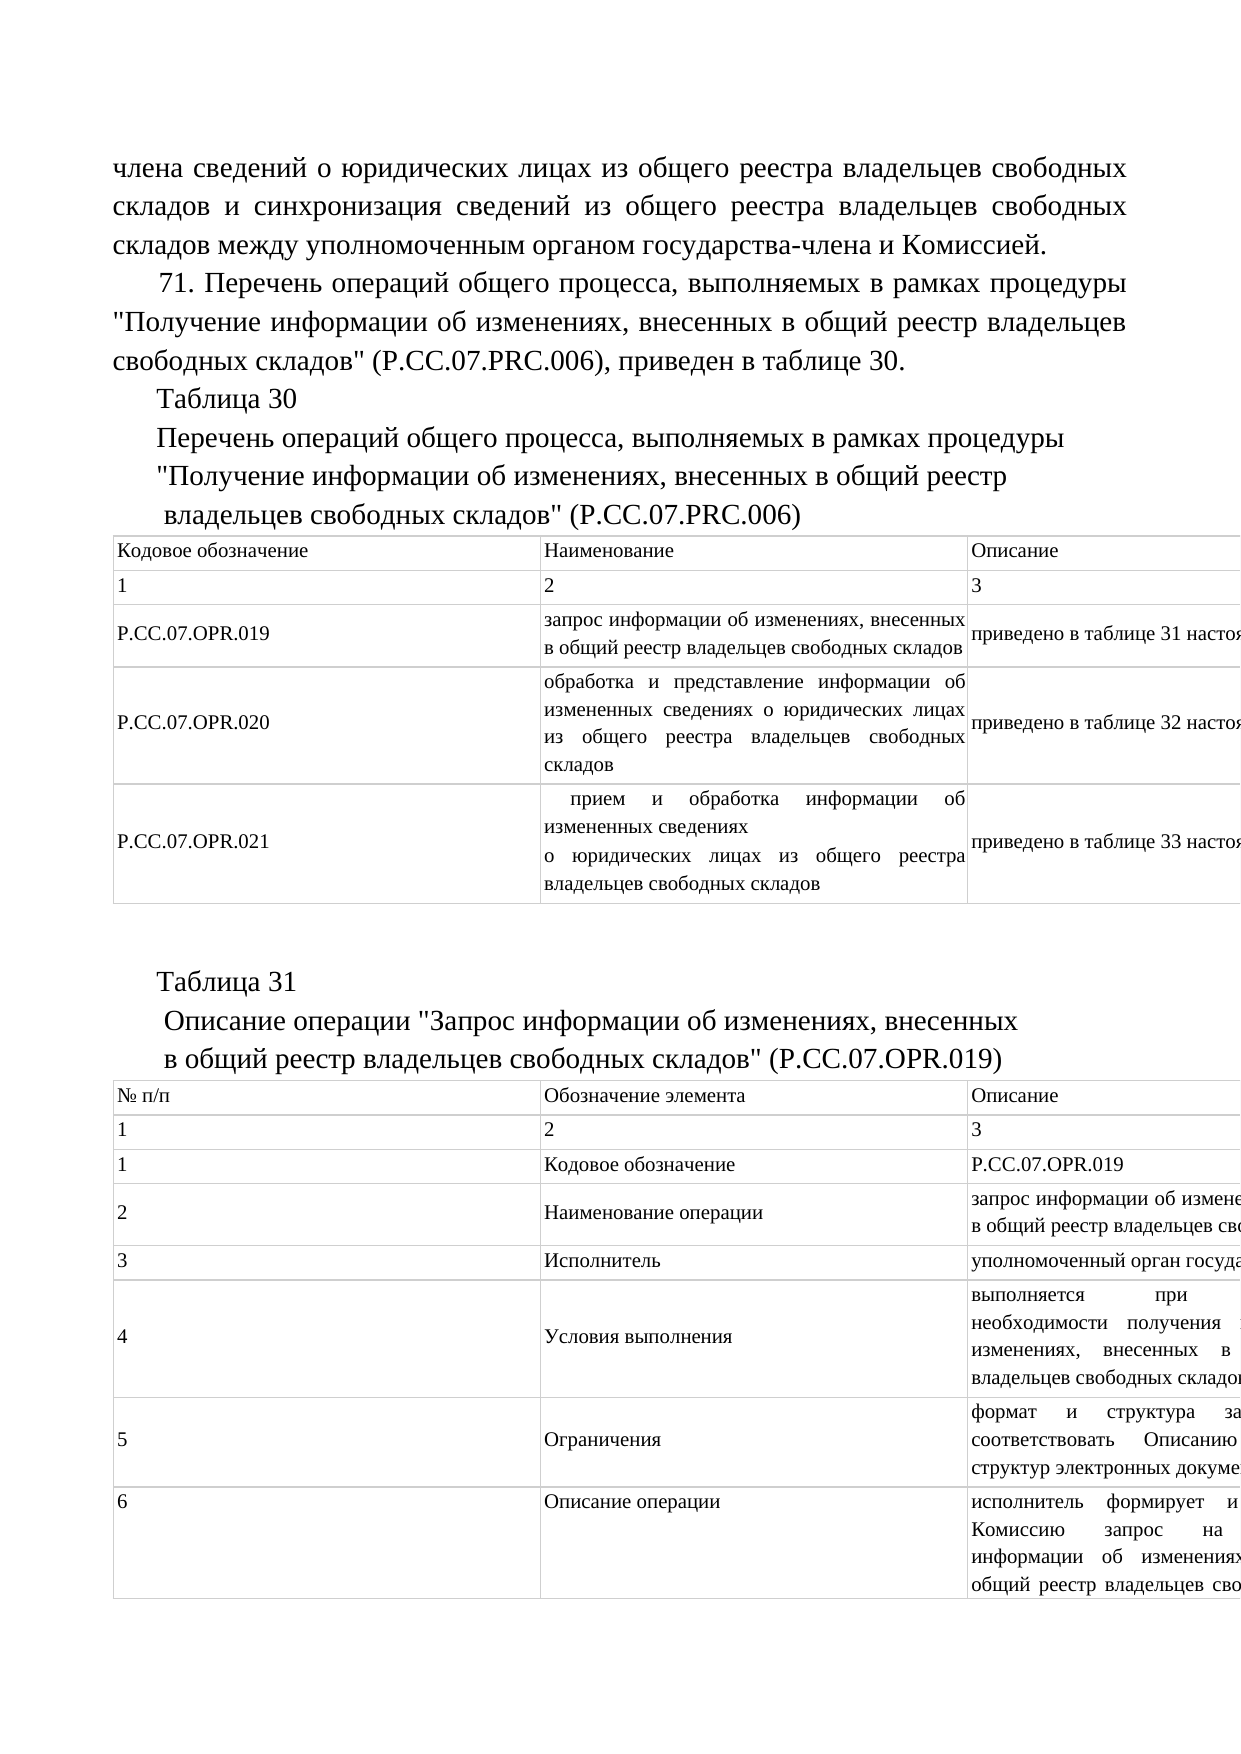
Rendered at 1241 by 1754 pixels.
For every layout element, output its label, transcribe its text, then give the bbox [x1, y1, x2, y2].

table_cell Ограничения [541, 1398, 967, 1486]
table_cell Кодовое обозначение [541, 1150, 967, 1183]
table_cell выполняется при возникновении необходимости получения информации об изменениях, внесенных в общий реестр владельцев свободных складов [968, 1281, 1240, 1397]
table_header Кодовое обозначение [114, 537, 540, 570]
table_cell 2 [541, 1116, 967, 1149]
text Перечень операций общего процесса, выполняемых в рамках процедуры [112, 420, 1128, 453]
table_cell Условия выполнения [541, 1281, 967, 1397]
text Таблица 31 [112, 964, 1128, 998]
table_cell 3 [968, 571, 1240, 604]
table_cell приведено в таблице 33 настоящих Правил [968, 785, 1240, 903]
table_header Обозначение элемента [541, 1081, 967, 1114]
table_cell Исполнитель [541, 1246, 967, 1279]
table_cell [968, 1488, 1240, 1597]
table_header № п/п [114, 1081, 540, 1114]
table_cell P.CC.07.OPR.021 [114, 785, 540, 903]
table_cell Наименование операции [541, 1184, 967, 1245]
table_cell 3 [968, 1116, 1240, 1149]
table_header Описание [968, 1081, 1240, 1114]
table_cell Описание операции [541, 1488, 967, 1597]
table_cell 1 [114, 571, 540, 604]
table_cell запрос информации об изменениях, внесенных в общий реестр владельцев свободных складов [968, 1184, 1240, 1245]
table_cell уполномоченный орган государства-члена [968, 1246, 1240, 1279]
table_cell запрос информации об изменениях, внесенных в общий реестр владельцев свободных складов [541, 605, 967, 666]
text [112, 150, 1128, 261]
table_cell P.CC.07.OPR.019 [114, 605, 540, 666]
table_cell 3 [114, 1246, 540, 1279]
table_cell 1 [114, 1116, 540, 1149]
table_cell P.CC.07.OPR.019 [968, 1150, 1240, 1183]
text "Получение информации об изменениях, внесенных в общий реестр [112, 458, 1128, 492]
table_cell 5 [114, 1398, 540, 1486]
table_cell 4 [114, 1281, 540, 1397]
table_cell приведено в таблице 31 настоящих Правил [968, 605, 1240, 666]
text владельцев свободных складов" (P.CC.07.PRC.006) [112, 497, 1128, 530]
text 71. Перечень операций общего процесса, выполняемых в рамках процедуры "Получение информации об изменениях, внесенных в общий реестр владельцев свободных складов" (P.CC.07.PRC.006), приведен в таблице 30. [112, 266, 1128, 376]
table_cell формат и структура запроса должны соответствовать Описанию форматов и структур электронных документов и сведений [968, 1398, 1240, 1486]
table_header Наименование [541, 537, 967, 570]
table_header Описание [968, 537, 1240, 570]
table_cell 2 [541, 571, 967, 604]
table_cell 1 [114, 1150, 540, 1183]
table_cell приведено в таблице 32 настоящих Правил [968, 668, 1240, 783]
table_cell прием и обработка информации об измененных сведениях о юридических лицах из общего реестра владельцев свободных складов [541, 785, 967, 903]
table_cell P.CC.07.OPR.020 [114, 668, 540, 783]
table_cell 2 [114, 1184, 540, 1245]
text в общий реестр владельцев свободных складов" (P.CC.07.OPR.019) [112, 1041, 1128, 1075]
text Описание операции "Запрос информации об изменениях, внесенных [112, 1003, 1128, 1036]
text Таблица 30 [112, 381, 1128, 415]
table_cell 6 [114, 1488, 540, 1597]
table_cell обработка и представление информации об измененных сведениях о юридических лицах из общего реестра владельцев свободных складов [541, 668, 967, 783]
